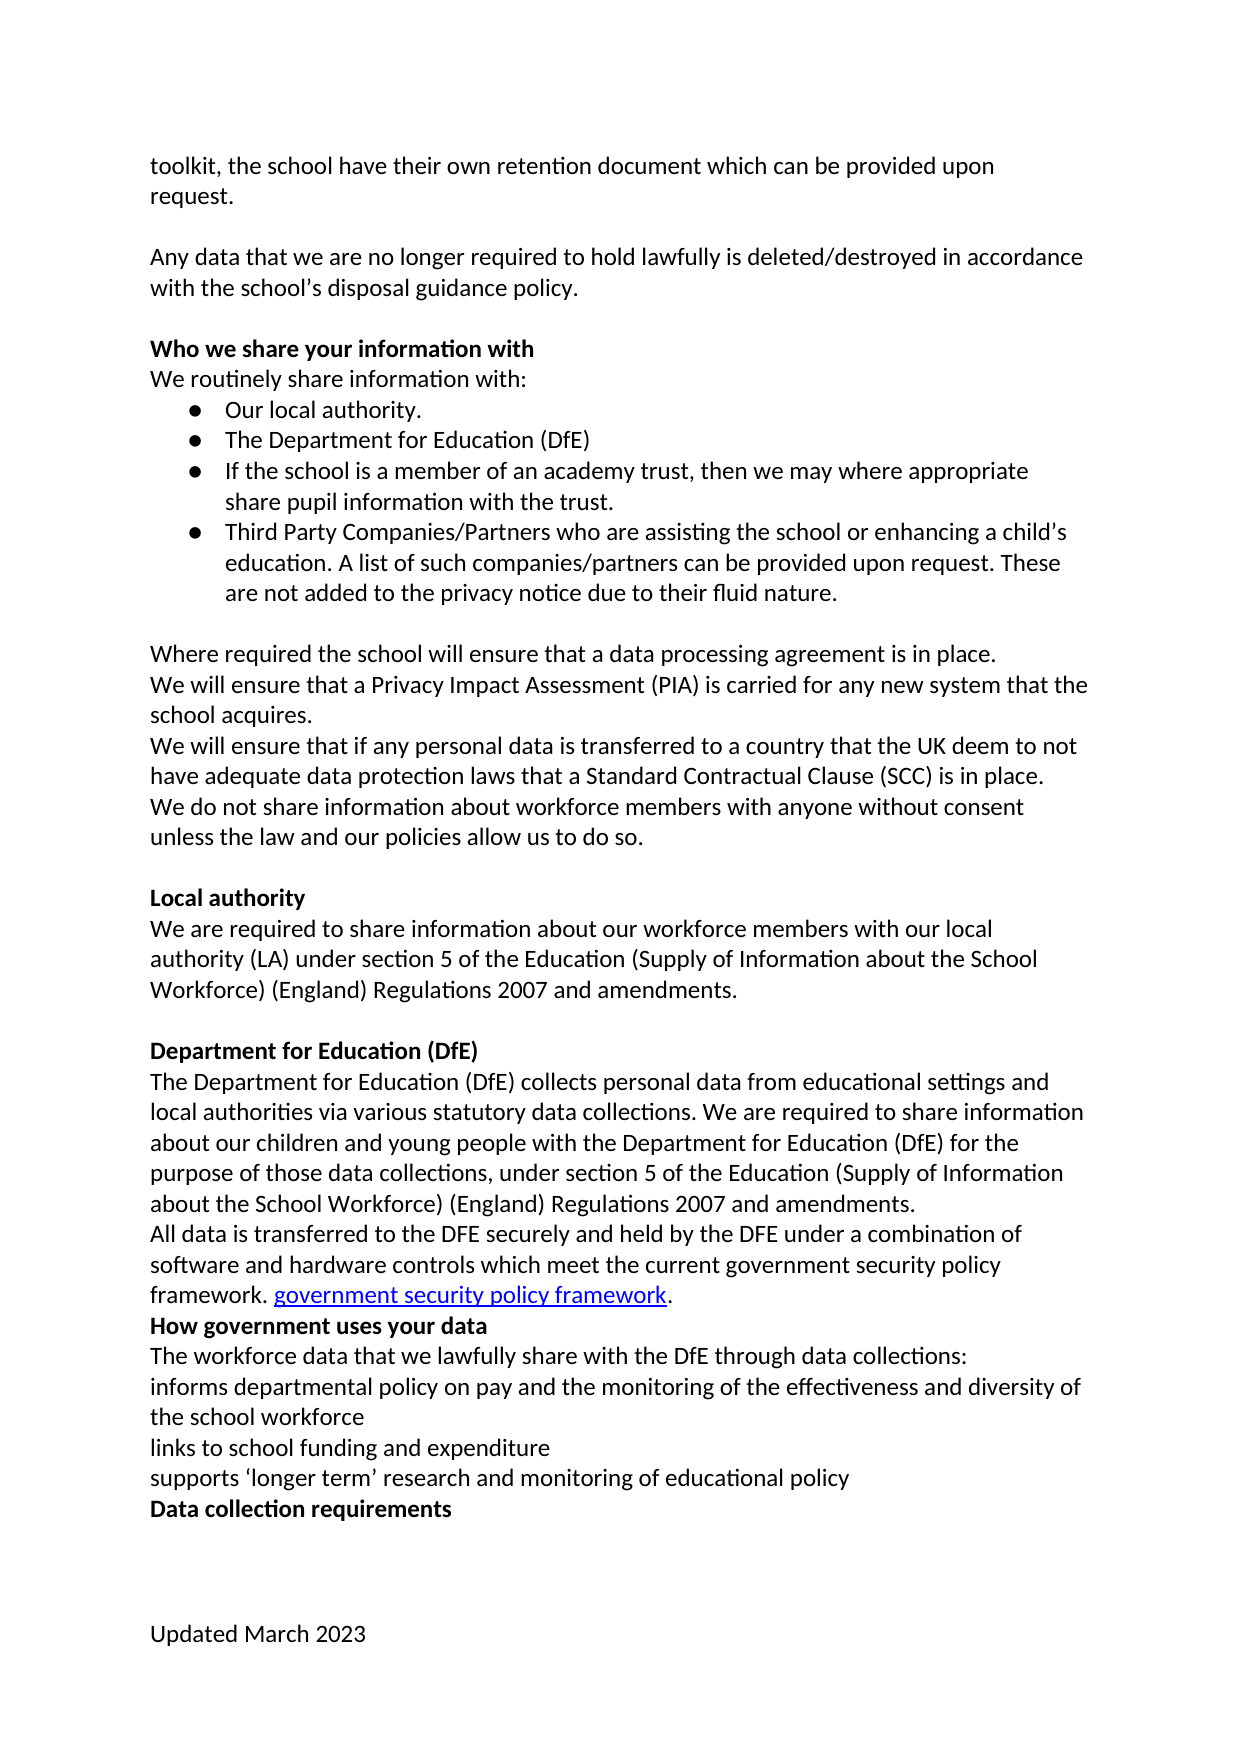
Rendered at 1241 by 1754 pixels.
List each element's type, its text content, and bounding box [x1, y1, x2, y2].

text Local authority [150, 882, 1090, 913]
text How government uses your data [150, 1310, 1090, 1340]
text We will ensure that if any personal data is transferred to a country that the UK deem to not have adequate data protection laws that a Standard Contractual Clause (SCC) is in place. [150, 730, 1090, 791]
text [150, 150, 1090, 211]
text Data collection requirements [150, 1493, 1090, 1523]
text All data is transferred to the DFE securely and held by the DFE under a combination of software and hardware controls which meet the current government security policy framework. government security policy framework. [150, 1218, 1090, 1310]
text We do not share information about workforce members with anyone without consent unless the law and our policies allow us to do so. [150, 791, 1090, 852]
text The Department for Education (DfE) collects personal data from educational settings and local authorities via various statutory data collections. We are required to share information about our children and young people with the Department for Education (DfE) for the purpose of those data collections, under section 5 of the Education (Supply of Information about the School Workforce) (England) Regulations 2007 and amendments. [150, 1066, 1090, 1218]
text informs departmental policy on pay and the monitoring of the effectiveness and diversity of the school workforce [150, 1371, 1090, 1432]
text Any data that we are no longer required to hold lawfully is deleted/destroyed in accordance with the school’s disposal guidance policy. [150, 242, 1090, 303]
text links to school funding and expenditure [150, 1432, 1090, 1462]
list Third Party Companies/Partners who are assisting the school or enhancing a child’s education. A list of such companies/partners can be provided upon request. These are not added to the privacy notice due to their fluid nature. [187, 516, 1090, 608]
text Department for Education (DfE) [150, 1035, 1090, 1066]
list The Department for Education (DfE) [187, 425, 1090, 455]
text We will ensure that a Privacy Impact Assessment (PIA) is carried for any new system that the school acquires. [150, 669, 1090, 730]
text The workforce data that we lawfully share with the DfE through data collections: [150, 1340, 1090, 1371]
text Who we share your information with [150, 333, 1090, 364]
text We are required to share information about our workforce members with our local authority (LA) under section 5 of the Education (Supply of Information about the School Workforce) (England) Regulations 2007 and amendments. [150, 913, 1090, 1004]
text Where required the school will ensure that a data processing agreement is in place. [150, 638, 1090, 669]
text supports ‘longer term’ research and monitoring of educational policy [150, 1462, 1090, 1493]
text We routinely share information with: [150, 364, 1090, 394]
list If the school is a member of an academy trust, then we may where appropriate share pupil information with the trust. [187, 455, 1090, 516]
list Our local authority. [187, 394, 1090, 425]
